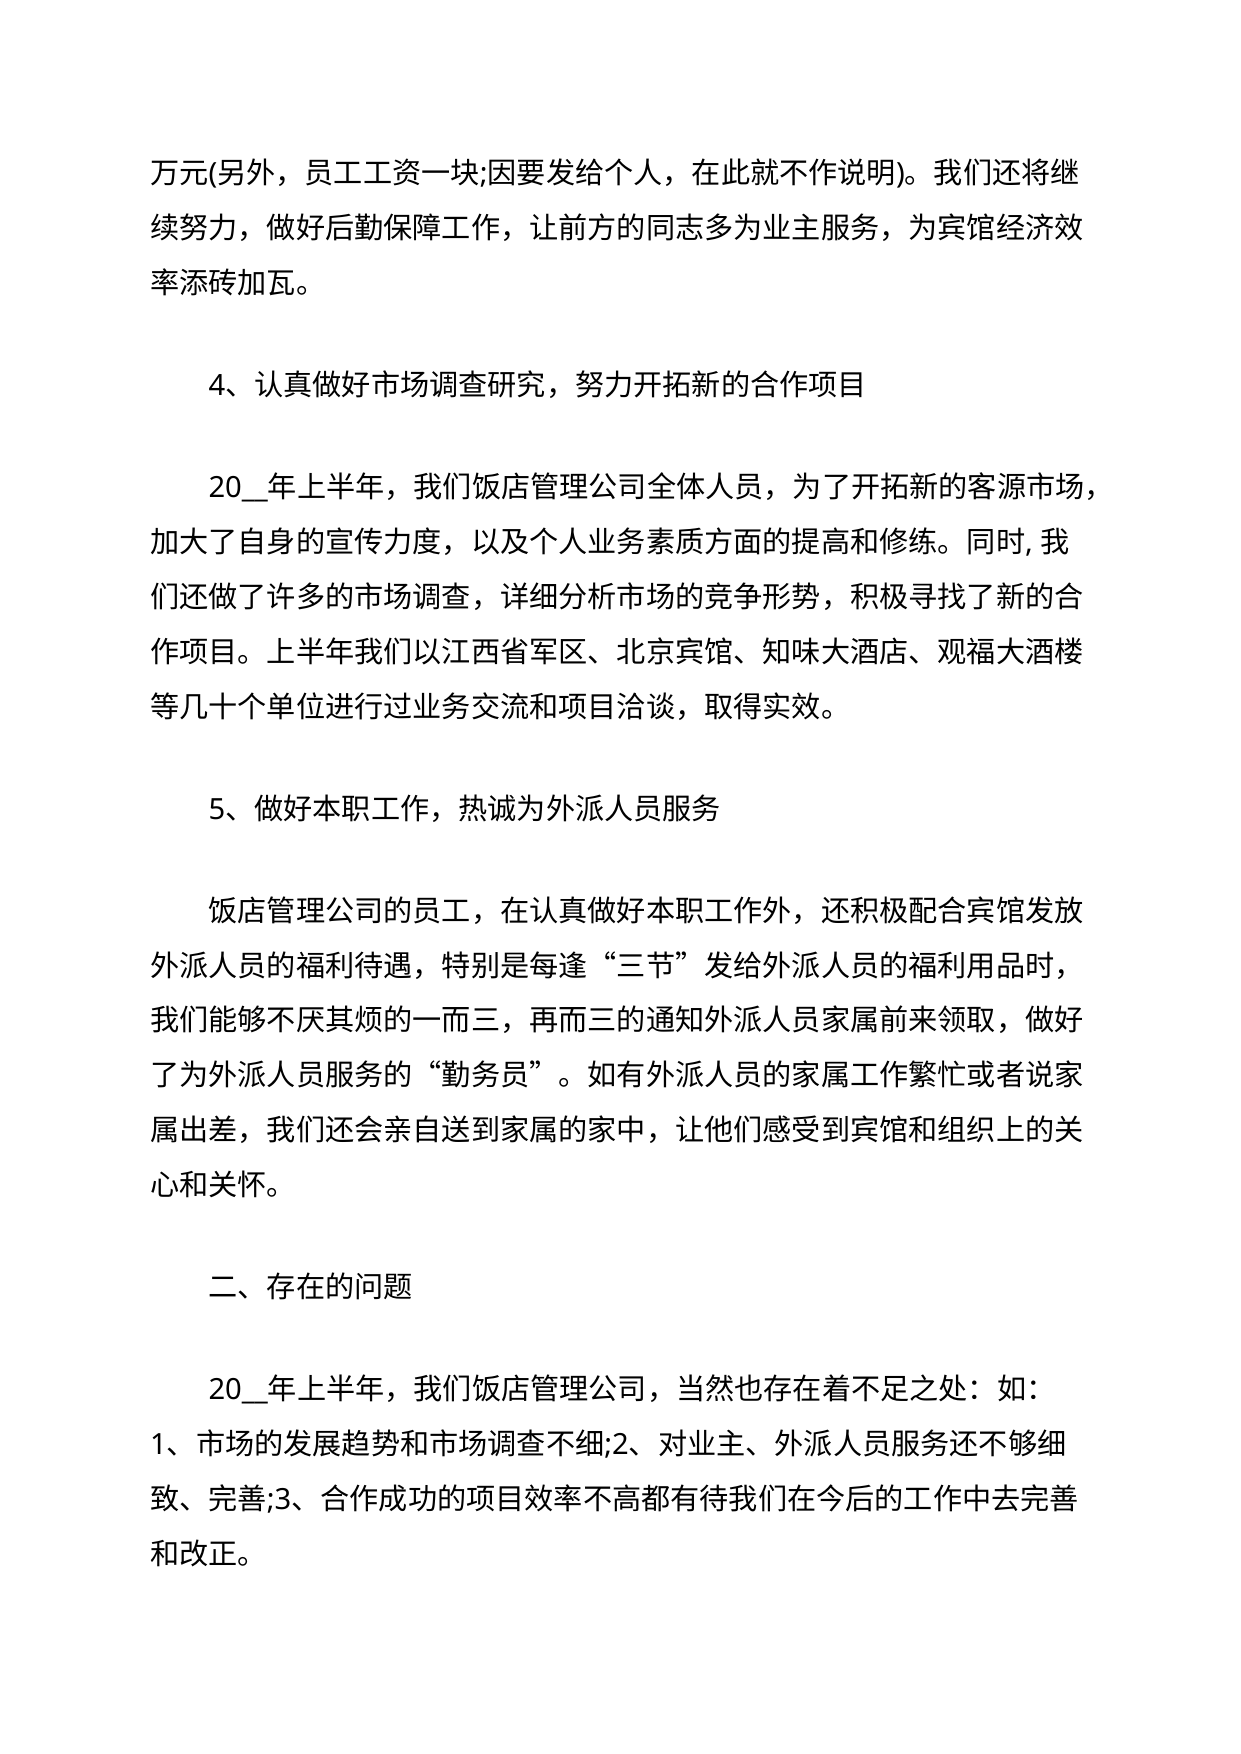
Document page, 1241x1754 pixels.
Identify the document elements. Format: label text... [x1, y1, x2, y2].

text 5、做好本职工作，热诚为外派人员服务 [150, 785, 1090, 828]
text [150, 150, 1090, 302]
text 二、存在的问题 [150, 1263, 1090, 1306]
text 20__年上半年，我们饭店管理公司，当然也存在着不足之处：如：1、市场的发展趋势和市场调查不细;2、对业主、外派人员服务还不够细致、完善;3、合作成功的项目效率不高都有待我们在今后的工作中去完善和改正。 [150, 1365, 1090, 1572]
text 4、认真做好市场调查研究，努力开拓新的合作项目 [150, 362, 1090, 404]
text 饭店管理公司的员工，在认真做好本职工作外，还积极配合宾馆发放外派人员的福利待遇，特别是每逢“三节”发给外派人员的福利用品时，我们能够不厌其烦的一而三，再而三的通知外派人员家属前来领取，做好了为外派人员服务的“勤务员”。如有外派人员的家属工作繁忙或者说家属出差，我们还会亲自送到家属的家中，让他们感受到宾馆和组织上的关心和关怀。 [150, 887, 1090, 1204]
text 20__年上半年，我们饭店管理公司全体人员，为了开拓新的客源市场，加大了自身的宣传力度，以及个人业务素质方面的提高和修练。同时, 我们还做了许多的市场调查，详细分析市场的竞争形势，积极寻找了新的合作项目。上半年我们以江西省军区、北京宾馆、知味大酒店、观福大酒楼等几十个单位进行过业务交流和项目洽谈，取得实效。 [150, 464, 1090, 726]
